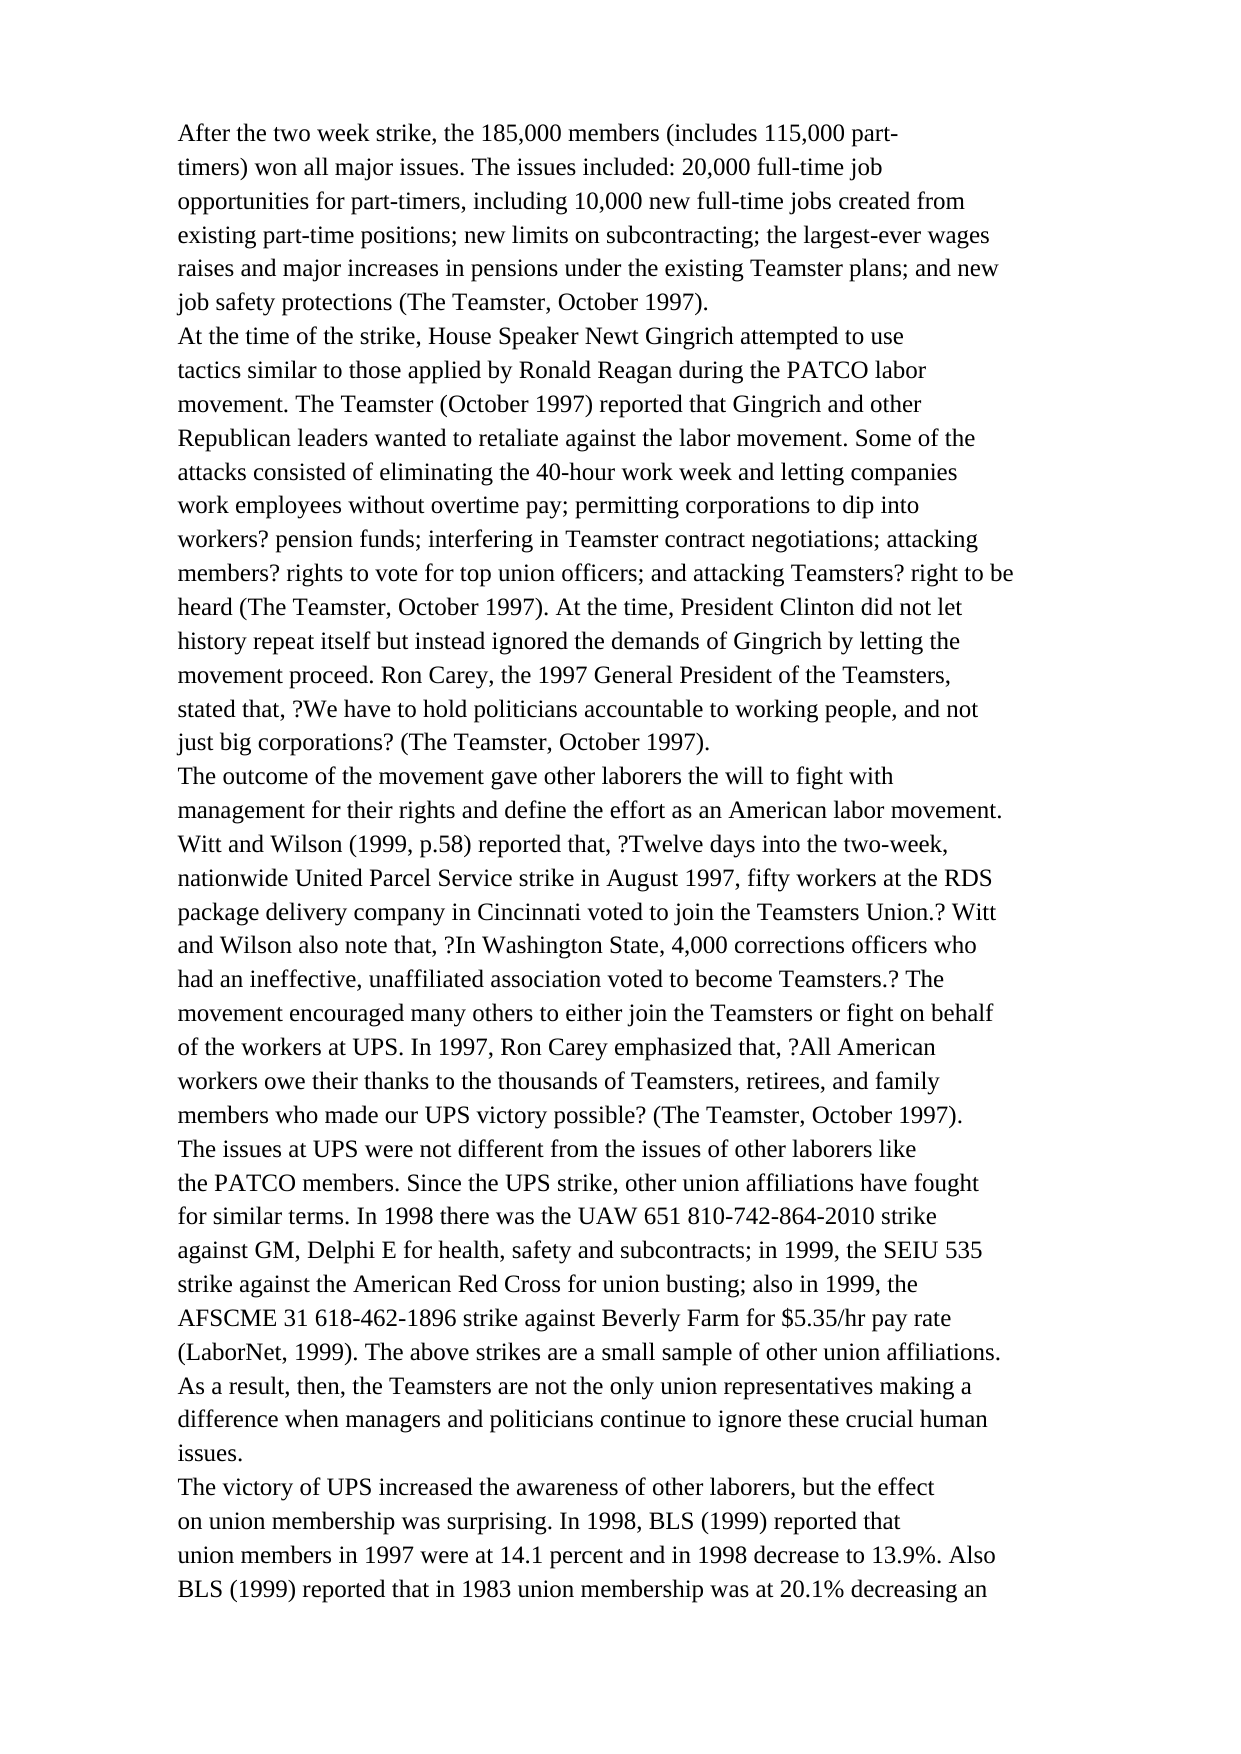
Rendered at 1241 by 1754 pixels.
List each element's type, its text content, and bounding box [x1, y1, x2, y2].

text management for their rights and define the effort as an American labor movement. [177, 795, 1152, 824]
text stated that, ?We have to hold politicians accountable to working people, and not [177, 694, 1152, 722]
text Republican leaders wanted to retaliate against the labor movement. Some of the [177, 423, 1152, 452]
text issues. [177, 1438, 1152, 1467]
text and Wilson also note that, ?In Washington State, 4,000 corrections officers who [177, 931, 1152, 959]
text movement. The Teamster (October 1997) reported that Gingrich and other [177, 389, 1152, 418]
text nationwide United Parcel Service strike in August 1997, fifty workers at the RDS [177, 863, 1152, 892]
text Witt and Wilson (1999, p.58) reported that, ?Twelve days into the two-week, [177, 829, 1152, 858]
text of the workers at UPS. In 1997, Ron Carey emphasized that, ?All American [177, 1032, 1152, 1061]
text BLS (1999) reported that in 1983 union membership was at 20.1% decreasing an [177, 1574, 1152, 1603]
text opportunities for part-timers, including 10,000 new full-time jobs created from [177, 186, 1152, 214]
text members who made our UPS victory possible? (The Teamster, October 1997). [177, 1100, 1152, 1129]
text for similar terms. In 1998 there was the UAW 651 810-742-864-2010 strike [177, 1201, 1152, 1230]
text As a result, then, the Teamsters are not the only union representatives making a [177, 1371, 1152, 1399]
text AFSCME 31 618-462-1896 strike against Beverly Farm for $5.35/hr pay rate [177, 1303, 1152, 1332]
text package delivery company in Cincinnati voted to join the Teamsters Union.? Witt [177, 897, 1152, 926]
text work employees without overtime pay; permitting corporations to dip into [177, 491, 1152, 519]
text job safety protections (The Teamster, October 1997). [177, 287, 1152, 316]
text (LaborNet, 1999). The above strikes are a small sample of other union affiliations. [177, 1337, 1152, 1366]
text history repeat itself but instead ignored the demands of Gingrich by letting the [177, 626, 1152, 655]
text The issues at UPS were not different from the issues of other laborers like [177, 1134, 1152, 1162]
text attacks consisted of eliminating the 40-hour work week and letting companies [177, 457, 1152, 485]
text raises and major increases in pensions under the existing Teamster plans; and new [177, 253, 1152, 282]
text At the time of the strike, House Speaker Newt Gingrich attempted to use [177, 321, 1152, 350]
text tactics similar to those applied by Ronald Reagan during the PATCO labor [177, 355, 1152, 384]
text members? rights to vote for top union officers; and attacking Teamsters? right to be [177, 558, 1152, 587]
text difference when managers and politicians continue to ignore these crucial human [177, 1404, 1152, 1433]
text had an ineffective, unaffiliated association voted to become Teamsters.? The [177, 964, 1152, 993]
text The victory of UPS increased the awareness of other laborers, but the effect [177, 1472, 1152, 1501]
text workers? pension funds; interfering in Teamster contract negotiations; attacking [177, 524, 1152, 553]
text movement encouraged many others to either join the Teamsters or fight on behalf [177, 998, 1152, 1027]
text just big corporations? (The Teamster, October 1997). [177, 727, 1152, 756]
text timers) won all major issues. The issues included: 20,000 full-time job [177, 152, 1152, 181]
text movement proceed. Ron Carey, the 1997 General President of the Teamsters, [177, 660, 1152, 688]
text After the two week strike, the 185,000 members (includes 115,000 part- [177, 118, 1152, 147]
text The outcome of the movement gave other laborers the will to fight with [177, 761, 1152, 790]
text on union membership was surprising. In 1998, BLS (1999) reported that [177, 1506, 1152, 1535]
text existing part-time positions; new limits on subcontracting; the largest-ever wages [177, 220, 1152, 248]
text workers owe their thanks to the thousands of Teamsters, retirees, and family [177, 1066, 1152, 1095]
text strike against the American Red Cross for union busting; also in 1999, the [177, 1269, 1152, 1298]
text heard (The Teamster, October 1997). At the time, President Clinton did not let [177, 592, 1152, 621]
text against GM, Delphi E for health, safety and subcontracts; in 1999, the SEIU 535 [177, 1235, 1152, 1264]
text union members in 1997 were at 14.1 percent and in 1998 decrease to 13.9%. Also [177, 1540, 1152, 1569]
text the PATCO members. Since the UPS strike, other union affiliations have fought [177, 1168, 1152, 1196]
